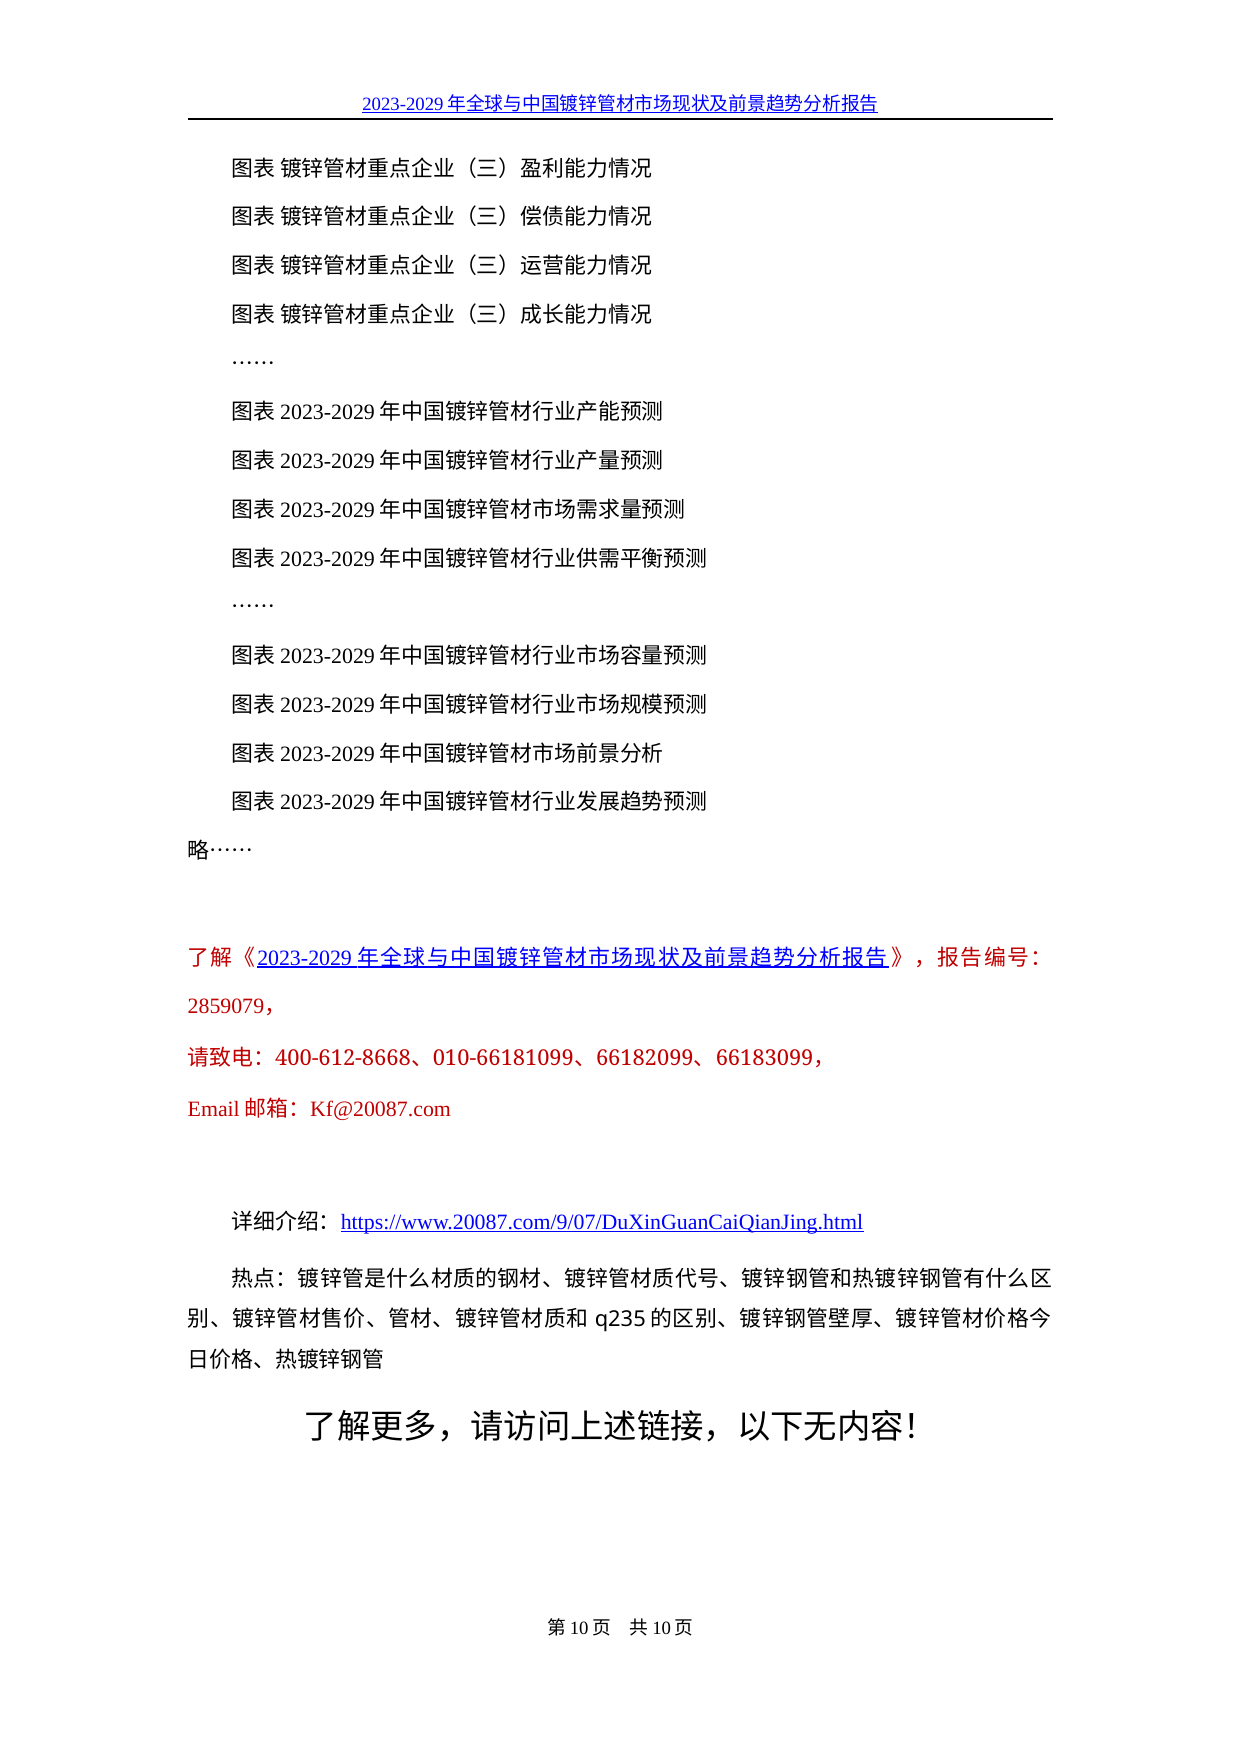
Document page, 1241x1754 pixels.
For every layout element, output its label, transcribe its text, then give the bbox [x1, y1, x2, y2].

text 热点：镀锌管是什么材质的钢材、镀锌管材质代号、镀锌钢管和热镀锌钢管有什么区别、镀锌管材售价、管材、镀锌管材质和q235的区别、镀锌钢管壁厚、镀锌管材价格今日价格、热镀锌钢管 [187, 1261, 1053, 1374]
title 了解更多，请访问上述链接，以下无内容！ [187, 1392, 1053, 1457]
text Email邮箱：Kf@20087.com [187, 1091, 1053, 1123]
text 了解《2023-2029年全球与中国镀锌管材市场现状及前景趋势分析报告》，报告编号：2859079， [187, 939, 1053, 1020]
text 请致电：400-612-8668、010-66181099、66182099、66183099， [187, 1039, 1053, 1072]
text 详细介绍：https://www.20087.com/9/07/DuXinGuanCaiQianJing.html [187, 1204, 1053, 1236]
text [187, 150, 1053, 865]
